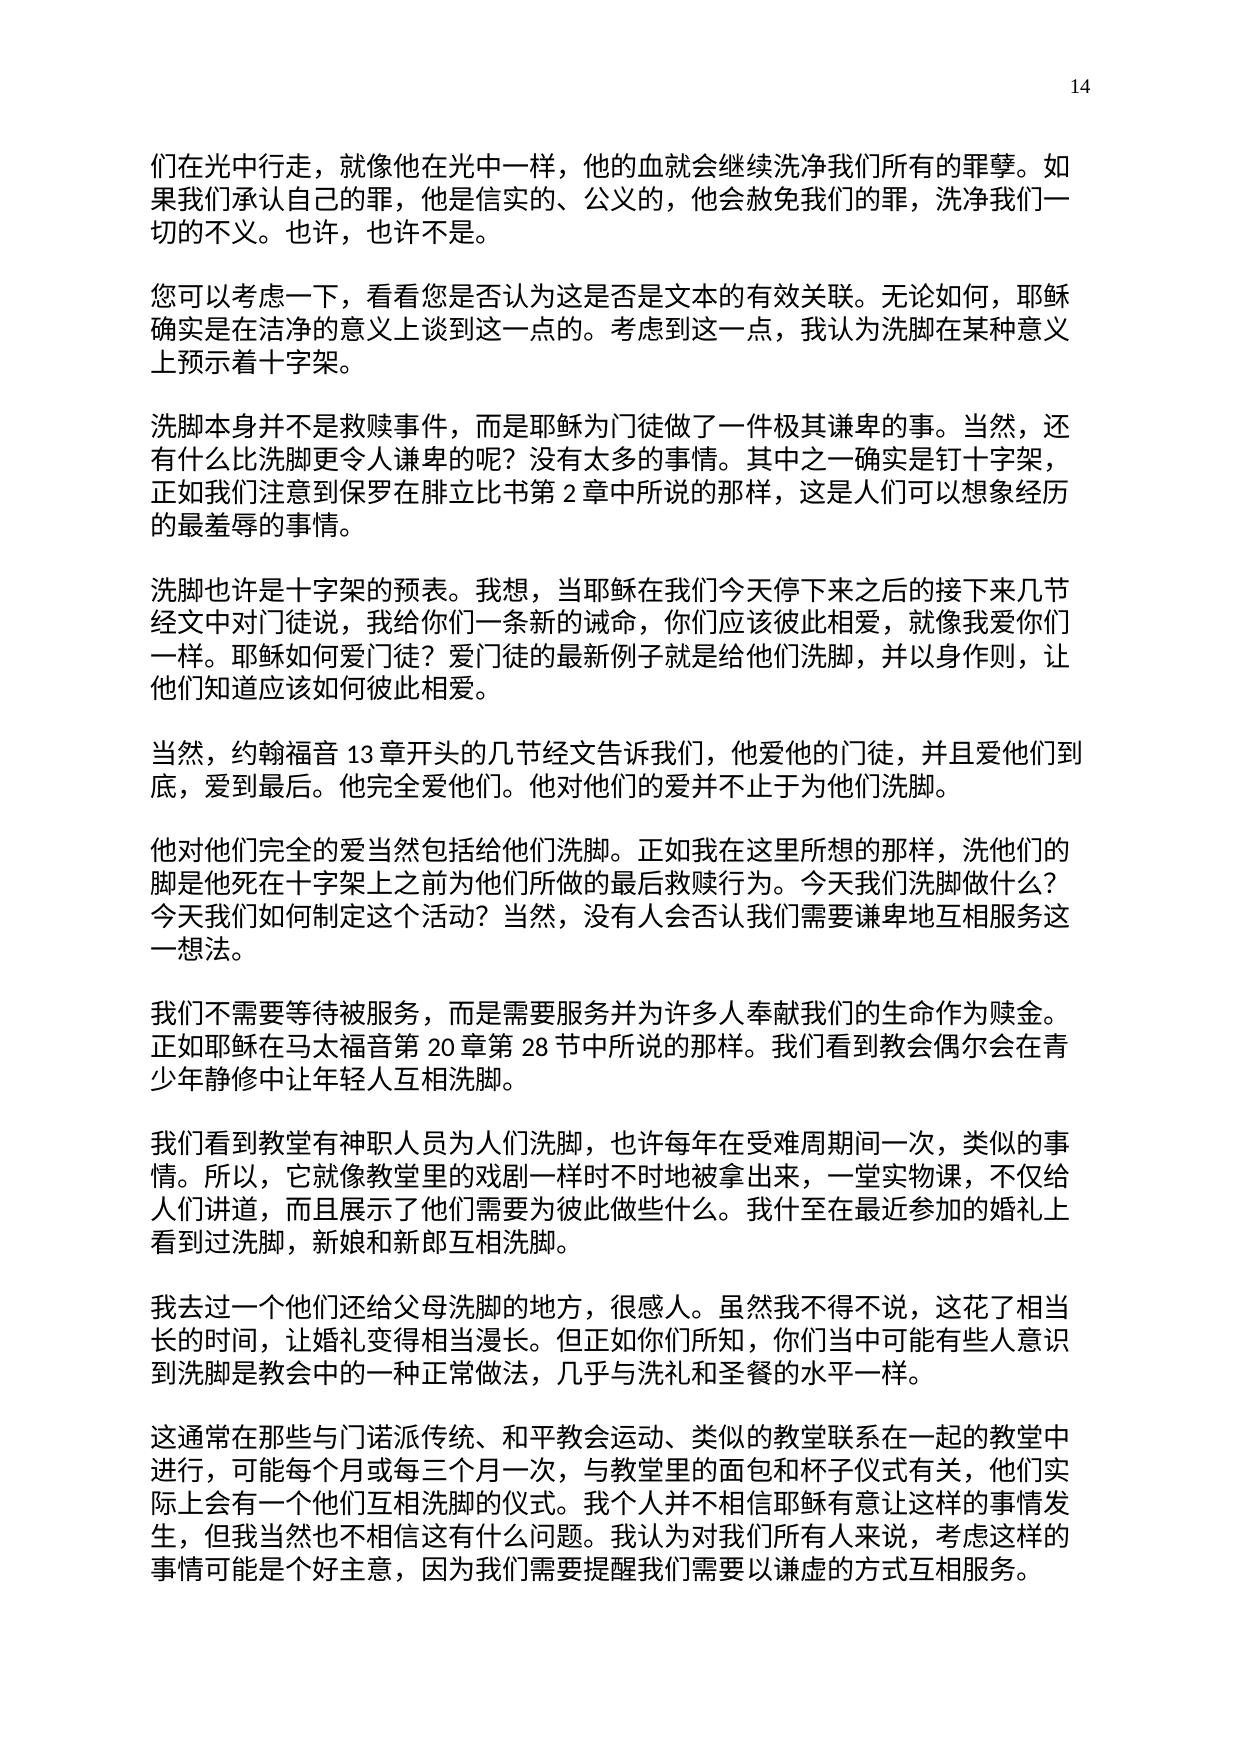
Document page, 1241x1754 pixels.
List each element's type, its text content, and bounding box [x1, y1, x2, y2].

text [150, 150, 1090, 249]
text 我去过一个他们还给父母洗脚的地方，很感人。虽然我不得不说，这花了相当长的时间，让婚礼变得相当漫长。但正如你们所知，你们当中可能有些人意识到洗脚是教会中的一种正常做法，几乎与洗礼和圣餐的水平一样。 [150, 1291, 1090, 1390]
text 当然，约翰福音 13 章开头的几节经文告诉我们，他爱他的门徒，并且爱他们到底，爱到最后。他完全爱他们。他对他们的爱并不止于为他们洗脚。 [150, 737, 1090, 803]
text 您可以考虑一下，看看您是否认为这是否是文本的有效关联。无论如何，耶稣确实是在洁净的意义上谈到这一点的。考虑到这一点，我认为洗脚在某种意义上预示着十字架。 [150, 280, 1090, 379]
text 我们不需要等待被服务，而是需要服务并为许多人奉献我们的生命作为赎金。正如耶稣在马太福音第 20 章第 28 节中所说的那样。我们看到教会偶尔会在青少年静修中让年轻人互相洗脚。 [150, 997, 1090, 1096]
text 洗脚本身并不是救赎事件，而是耶稣为门徒做了一件极其谦卑的事。当然，还有什么比洗脚更令人谦卑的呢？没有太多的事情。其中之一确实是钉十字架，正如我们注意到保罗在腓立比书第 2 章中所说的那样，这是人们可以想象经历的最羞辱的事情。 [150, 410, 1090, 542]
text 他对他们完全的爱当然包括给他们洗脚。正如我在这里所想的那样，洗他们的脚是他死在十字架上之前为他们所做的最后救赎行为。今天我们洗脚做什么？今天我们如何制定这个活动？当然，没有人会否认我们需要谦卑地互相服务这一想法。 [150, 834, 1090, 966]
text 洗脚也许是十字架的预表。我想，当耶稣在我们今天停下来之后的接下来几节经文中对门徒说，我给你们一条新的诫命，你们应该彼此相爱，就像我爱你们一样。耶稣如何爱门徒？爱门徒的最新例子就是给他们洗脚，并以身作则，让他们知道应该如何彼此相爱。 [150, 574, 1090, 706]
text 我们看到教堂有神职人员为人们洗脚，也许每年在受难周期间一次，类似的事情。所以，它就像教堂里的戏剧一样时不时地被拿出来，一堂实物课，不仅给人们讲道，而且展示了他们需要为彼此做些什么。我什至在最近参加的婚礼上看到过洗脚，新娘和新郎互相洗脚。 [150, 1127, 1090, 1259]
text 这通常在那些与门诺派传统、和平教会运动、类似的教堂联系在一起的教堂中进行，可能每个月或每三个月一次，与教堂里的面包和杯子仪式有关，他们实际上会有一个他们互相洗脚的仪式。我个人并不相信耶稣有意让这样的事情发生，但我当然也不相信这有什么问题。我认为对我们所有人来说，考虑这样的事情可能是个好主意，因为我们需要提醒我们需要以谦虚的方式互相服务。 [150, 1421, 1090, 1586]
